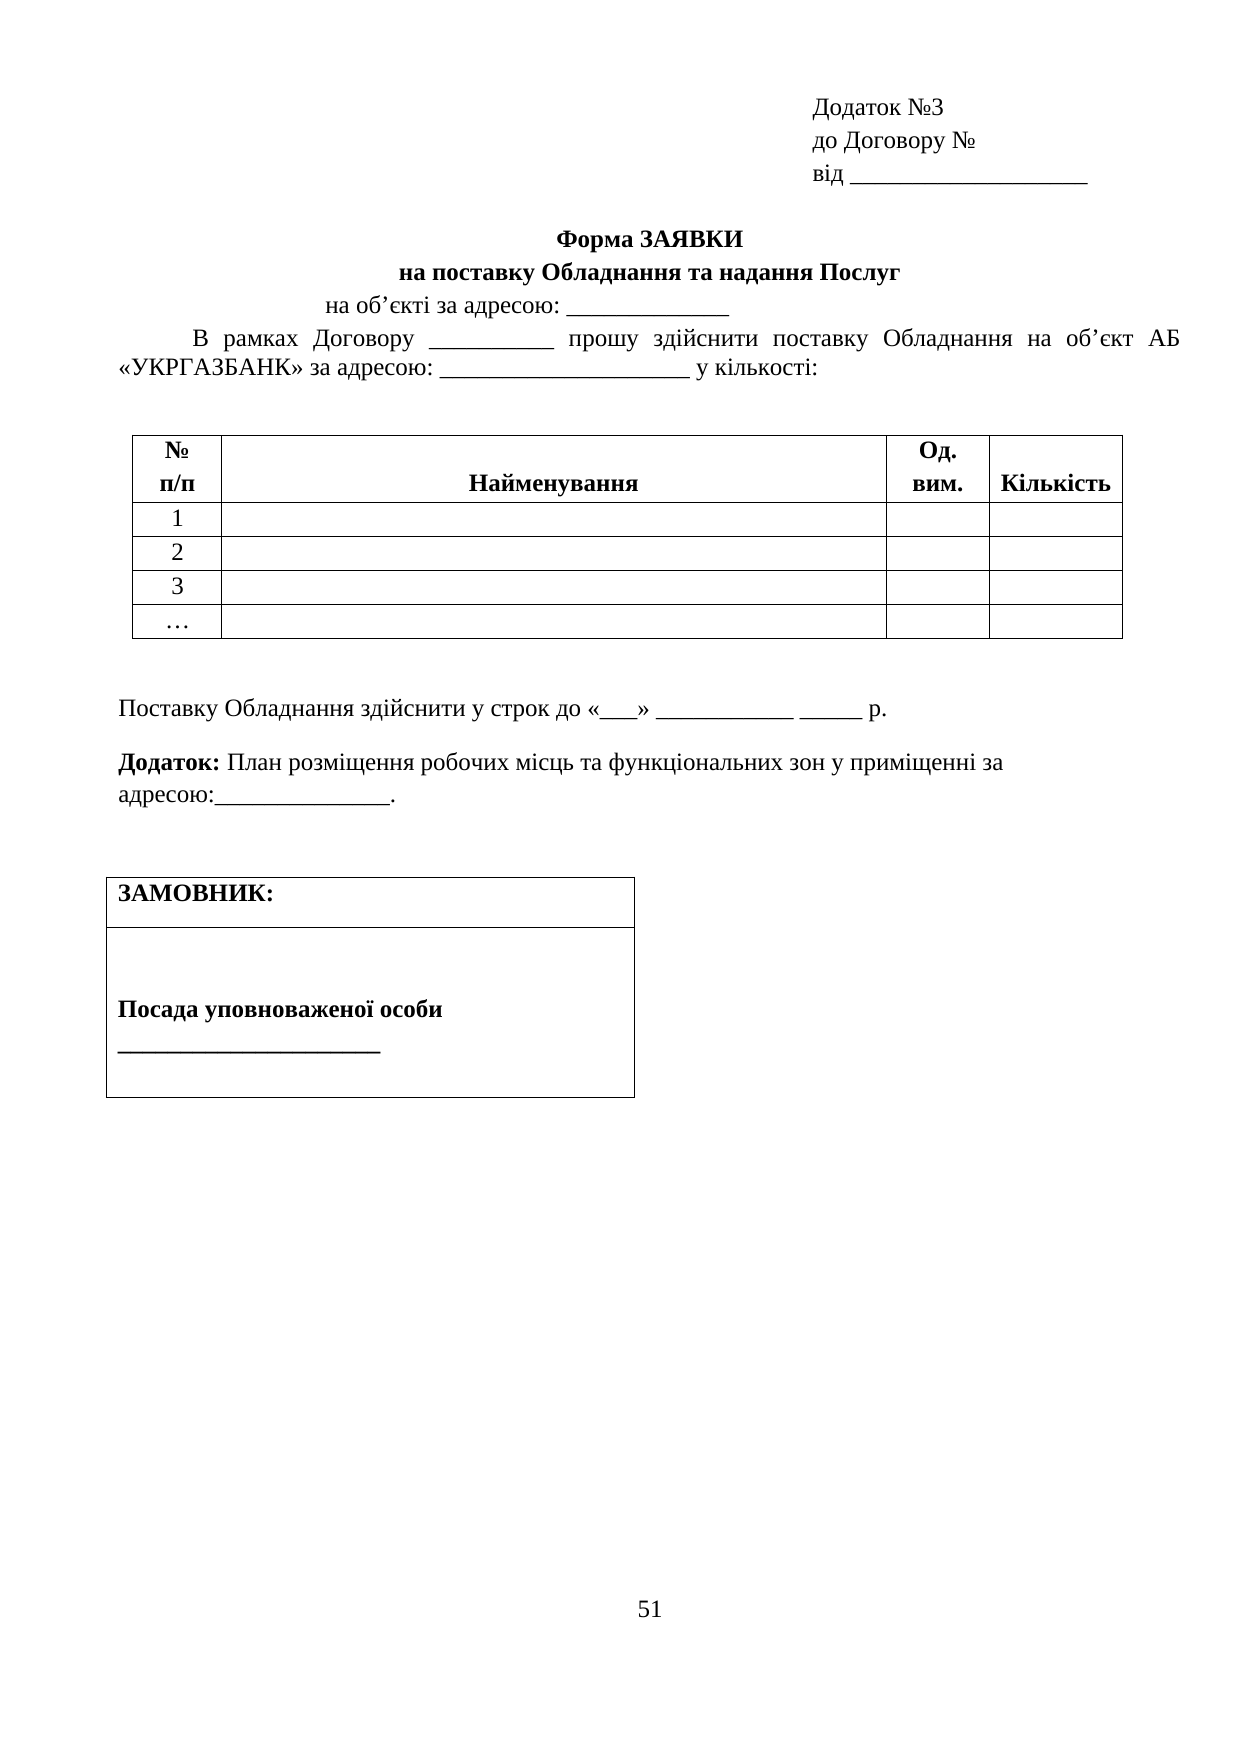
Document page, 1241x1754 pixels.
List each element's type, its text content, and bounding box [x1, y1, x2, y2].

table_cell [887, 503, 989, 536]
table_cell [222, 503, 886, 536]
text Форма ЗАЯВКИ [118, 224, 1181, 253]
table_header ЗАМОВНИК: [107, 878, 634, 927]
table_cell [990, 605, 1122, 638]
table_header Найменування [222, 436, 886, 502]
table_header Од. вим. [887, 436, 989, 502]
table_cell 3 [133, 571, 221, 604]
text на поставку Обладнання та надання Послуг [118, 257, 1181, 286]
table_cell [887, 605, 989, 638]
table_cell … [133, 605, 221, 638]
table_cell [887, 571, 989, 604]
text Додаток №3 [812, 92, 1181, 121]
text від ___________________ [812, 158, 1181, 187]
table_cell [222, 571, 886, 604]
table_cell Посада уповноваженої особи _____________________ [107, 928, 634, 1097]
table_cell [222, 537, 886, 570]
table_cell [990, 503, 1122, 536]
table_cell [887, 537, 989, 570]
table_header № п/п [133, 436, 221, 502]
table_header Кількість [990, 436, 1122, 502]
table_cell 2 [133, 537, 221, 570]
text Додаток: План розміщення робочих місць та функціональних зон у приміщенні за адресою:______________. [118, 747, 1181, 808]
text на об’єкті за адресою: _____________ [296, 290, 1181, 319]
text Поставку Обладнання здійснити у строк до «___» ___________ _____ р. [118, 693, 1181, 721]
table_cell [990, 571, 1122, 604]
text В рамках Договору __________ прошу здійснити поставку Обладнання на об’єкт АБ «УКРГАЗБАНК» за адресою: ____________________ у кількості: [118, 323, 1181, 381]
text до Договору № [812, 125, 1181, 154]
table_cell [222, 605, 886, 638]
table_cell [990, 537, 1122, 570]
table_cell 1 [133, 503, 221, 536]
